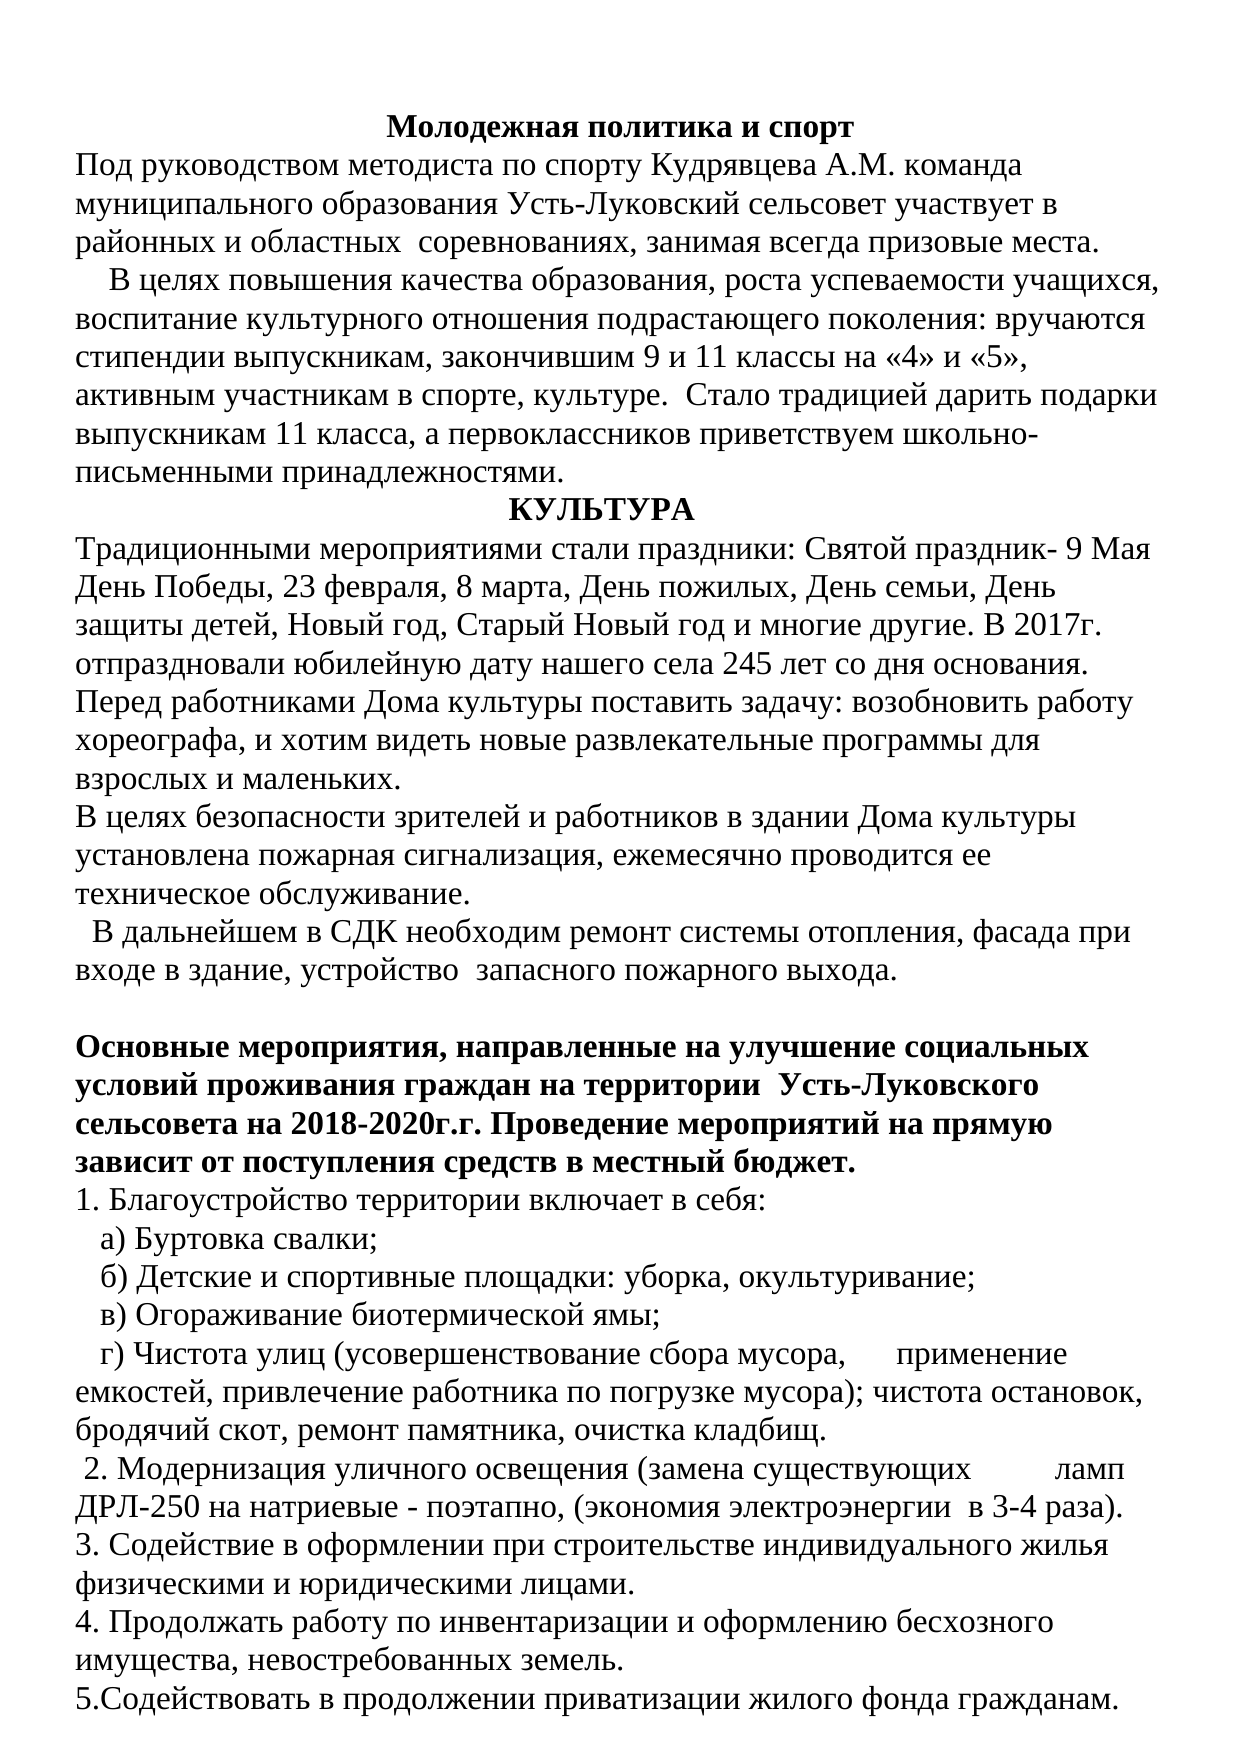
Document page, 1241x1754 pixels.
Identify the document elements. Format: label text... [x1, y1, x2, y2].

text а) Буртовка свалки; [75, 1218, 1165, 1256]
text В дальнейшем в СДК необходим ремонт системы отопления, фасада при входе в здание, устройство запасного пожарного выхода. [75, 911, 1165, 988]
text б) Детские и спортивные площадки: уборка, окультуривание; [75, 1256, 1165, 1294]
text 2. Модернизация уличного освещения (замена существующих ламп ДРЛ-250 на натриевые - поэтапно, (экономия электроэнергии в 3-4 раза). [75, 1448, 1165, 1524]
text г) Чистота улиц (усовершенствование сбора мусора, применение емкостей, привлечение работника по погрузке мусора); чистота остановок, бродячий скот, ремонт памятника, очистка кладбищ. [75, 1333, 1165, 1448]
text Традиционными мероприятиями стали праздники: Святой праздник- 9 Мая День Победы, 23 февраля, 8 марта, День пожилых, День семьи, День защиты детей, Новый год, Старый Новый год и многие другие. В 2017г. отпраздновали юбилейную дату нашего села 245 лет со дня основания. [75, 528, 1165, 681]
text Основные мероприятия, направленные на улучшение социальных условий проживания граждан на территории Усть-Луковского сельсовета на 2018-2020г.г. Проведение мероприятий на прямую зависит от поступления средств в местный бюджет. [75, 1026, 1165, 1179]
text в) Огораживание биотермической ямы; [75, 1294, 1165, 1333]
text 3. Содействие в оформлении при строительстве индивидуального жилья физическими и юридическими лицами. [75, 1524, 1165, 1601]
text В целях повышения качества образования, роста успеваемости учащихся, воспитание культурного отношения подрастающего поколения: вручаются стипендии выпускникам, закончившим 9 и 11 классы на «4» и «5», активным участникам в спорте, культуре. Стало традицией дарить подарки выпускникам 11 класса, а первоклассников приветствуем школьно-письменными принадлежностями. [75, 259, 1165, 489]
text 5.Содействовать в продолжении приватизации жилого фонда гражданам. [75, 1678, 1165, 1716]
text КУЛЬТУРА [75, 489, 1165, 528]
text Перед работниками Дома культуры поставить задачу: возобновить работу хореографа, и хотим видеть новые развлекательные программы для взрослых и маленьких. [75, 681, 1165, 796]
text В целях безопасности зрителей и работников в здании Дома культуры установлена пожарная сигнализация, ежемесячно проводится ее техническое обслуживание. [75, 796, 1165, 911]
text 4. Продолжать работу по инвентаризации и оформлению бесхозного имущества, невостребованных земель. [75, 1601, 1165, 1678]
text 1. Благоустройство территории включает в себя: [75, 1179, 1165, 1218]
text Под руководством методиста по спорту Кудрявцева А.М. команда муниципального образования Усть-Луковский сельсовет участвует в районных и областных соревнованиях, занимая всегда призовые места. [75, 144, 1165, 259]
text Молодежная политика и спорт [75, 106, 1165, 144]
